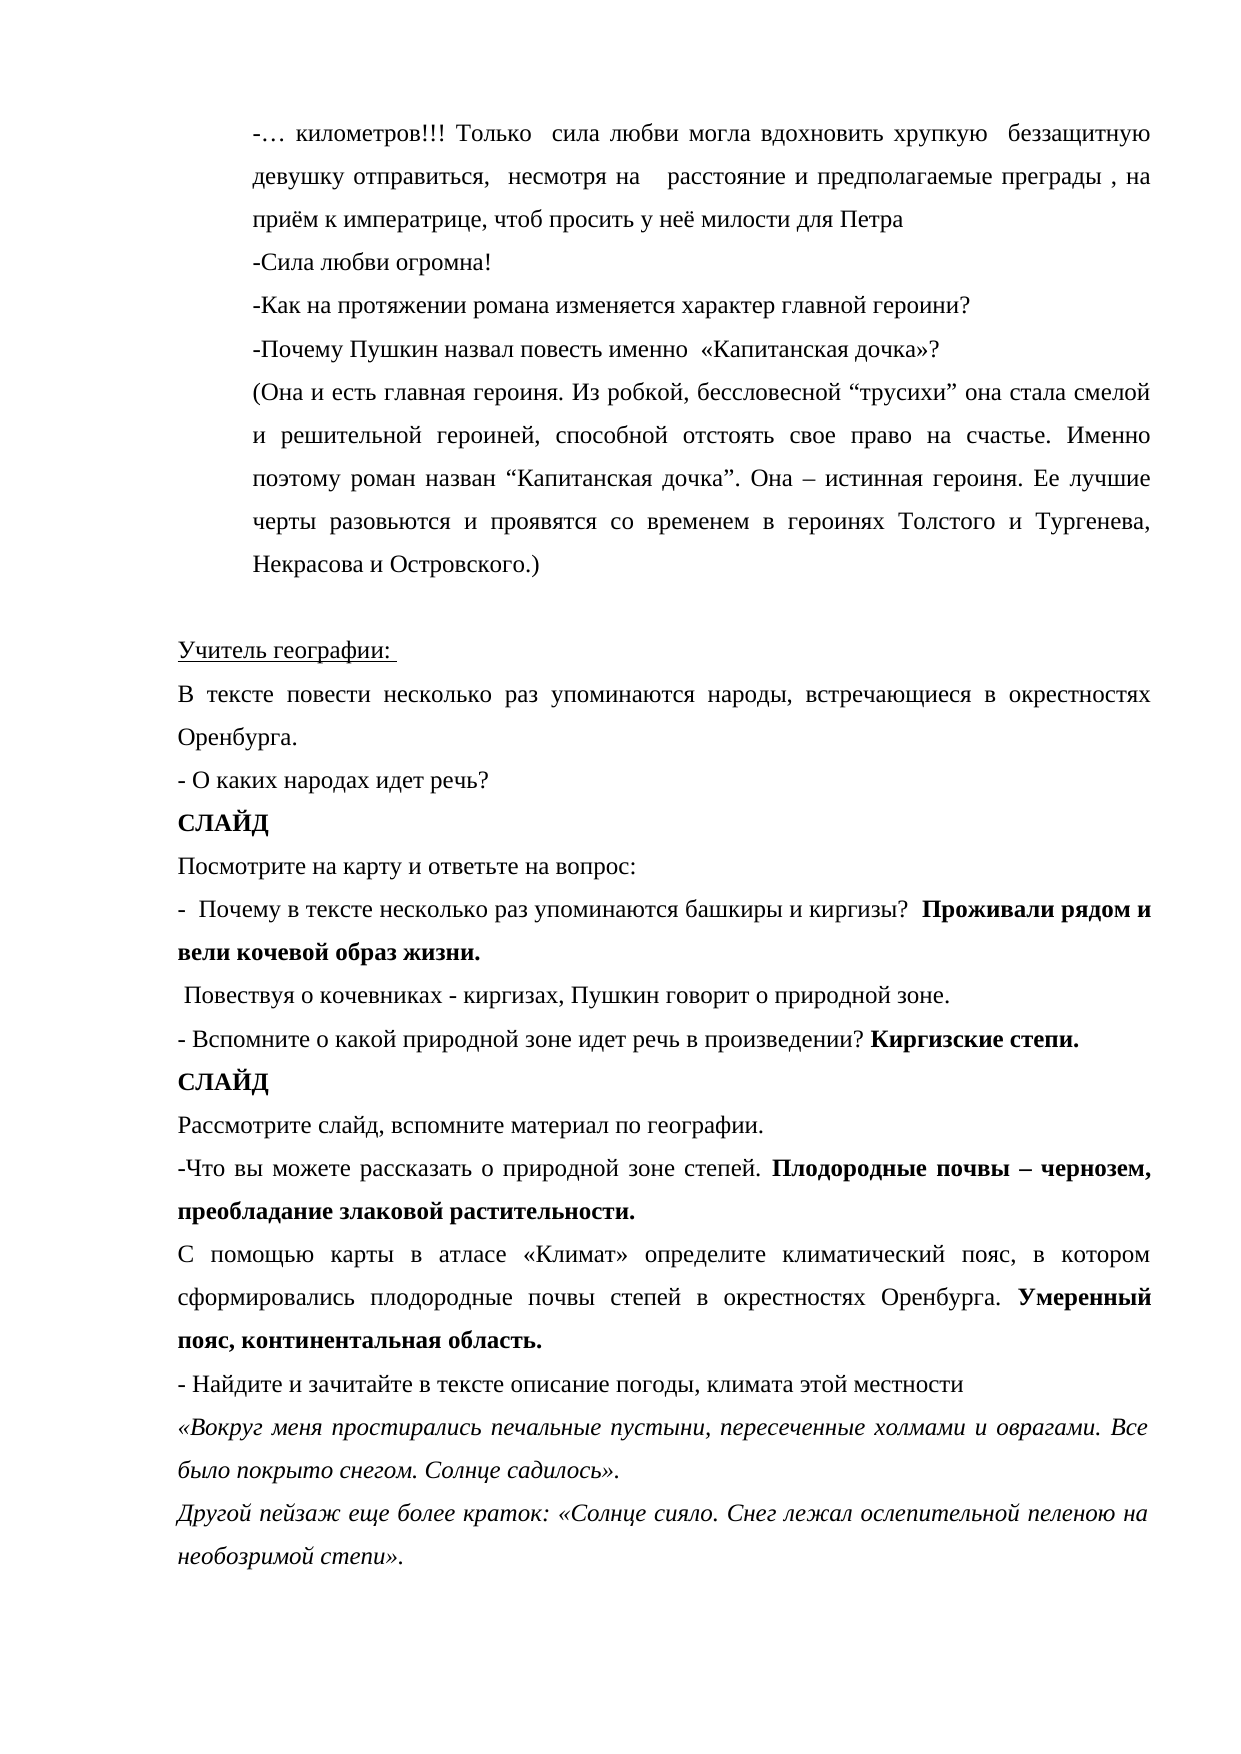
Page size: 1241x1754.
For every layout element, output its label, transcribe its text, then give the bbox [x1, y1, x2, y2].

list (Она и есть главная героиня. Из робкой, бессловесной “трусихи” она стала смелой и решительной героиней, способной отстоять свое право на счастье. Именно поэтому роман назван “Капитанская дочка”. Она – истинная героиня. Ее лучшие черты разовьются и проявятся со временем в героинях Толстого и Тургенева, Некрасова и Островского.) [252, 377, 1152, 578]
list -Как на протяжении романа изменяется характер главной героини? [252, 291, 1152, 319]
text Другой пейзаж еще более краток: «Солнце сияло. Снег лежал ослепительной пеленою на необозримой степи». [177, 1498, 1152, 1570]
text «Вокруг меня простирались печальные пустыни, пересеченные холмами и оврагами. Все было покрыто снегом. Солнце садилось». [177, 1412, 1152, 1484]
text Посмотрите на карту и ответьте на вопрос: [177, 851, 1152, 880]
list -… километров!!! Только сила любви могла вдохновить хрупкую беззащитную девушку отправиться, несмотря на расстояние и предполагаемые преграды , на приём к императрице, чтоб просить у неё милости для Петра [252, 118, 1152, 233]
text Повествуя о кочевниках - киргизах, Пушкин говорит о природной зоне. [177, 981, 1152, 1009]
list -Почему Пушкин назвал повесть именно «Капитанская дочка»? [252, 334, 1152, 362]
text СЛАЙД [177, 808, 1152, 837]
text В тексте повести несколько раз упоминаются народы, встречающиеся в окрестностях Оренбурга. [177, 679, 1152, 751]
list -Сила любви огромна! [252, 247, 1152, 276]
text - Почему в тексте несколько раз упоминаются башкиры и киргизы? Проживали рядом и вели кочевой образ жизни. [177, 894, 1152, 966]
text -Что вы можете рассказать о природной зоне степей. Плодородные почвы – чернозем, преобладание злаковой растительности. [177, 1153, 1152, 1225]
text - Найдите и зачитайте в тексте описание погоды, климата этой местности [177, 1369, 1152, 1397]
text СЛАЙД [177, 1067, 1152, 1096]
text - О каких народах идет речь? [177, 765, 1152, 794]
text С помощью карты в атласе «Климат» определите климатический пояс, в котором сформировались плодородные почвы степей в окрестностях Оренбурга. Умеренный пояс, континентальная область. [177, 1239, 1152, 1354]
text Учитель географии: [177, 636, 1152, 664]
text - Вспомните о какой природной зоне идет речь в произведении? Киргизские степи. [177, 1024, 1152, 1052]
text Рассмотрите слайд, вспомните материал по географии. [177, 1110, 1152, 1139]
